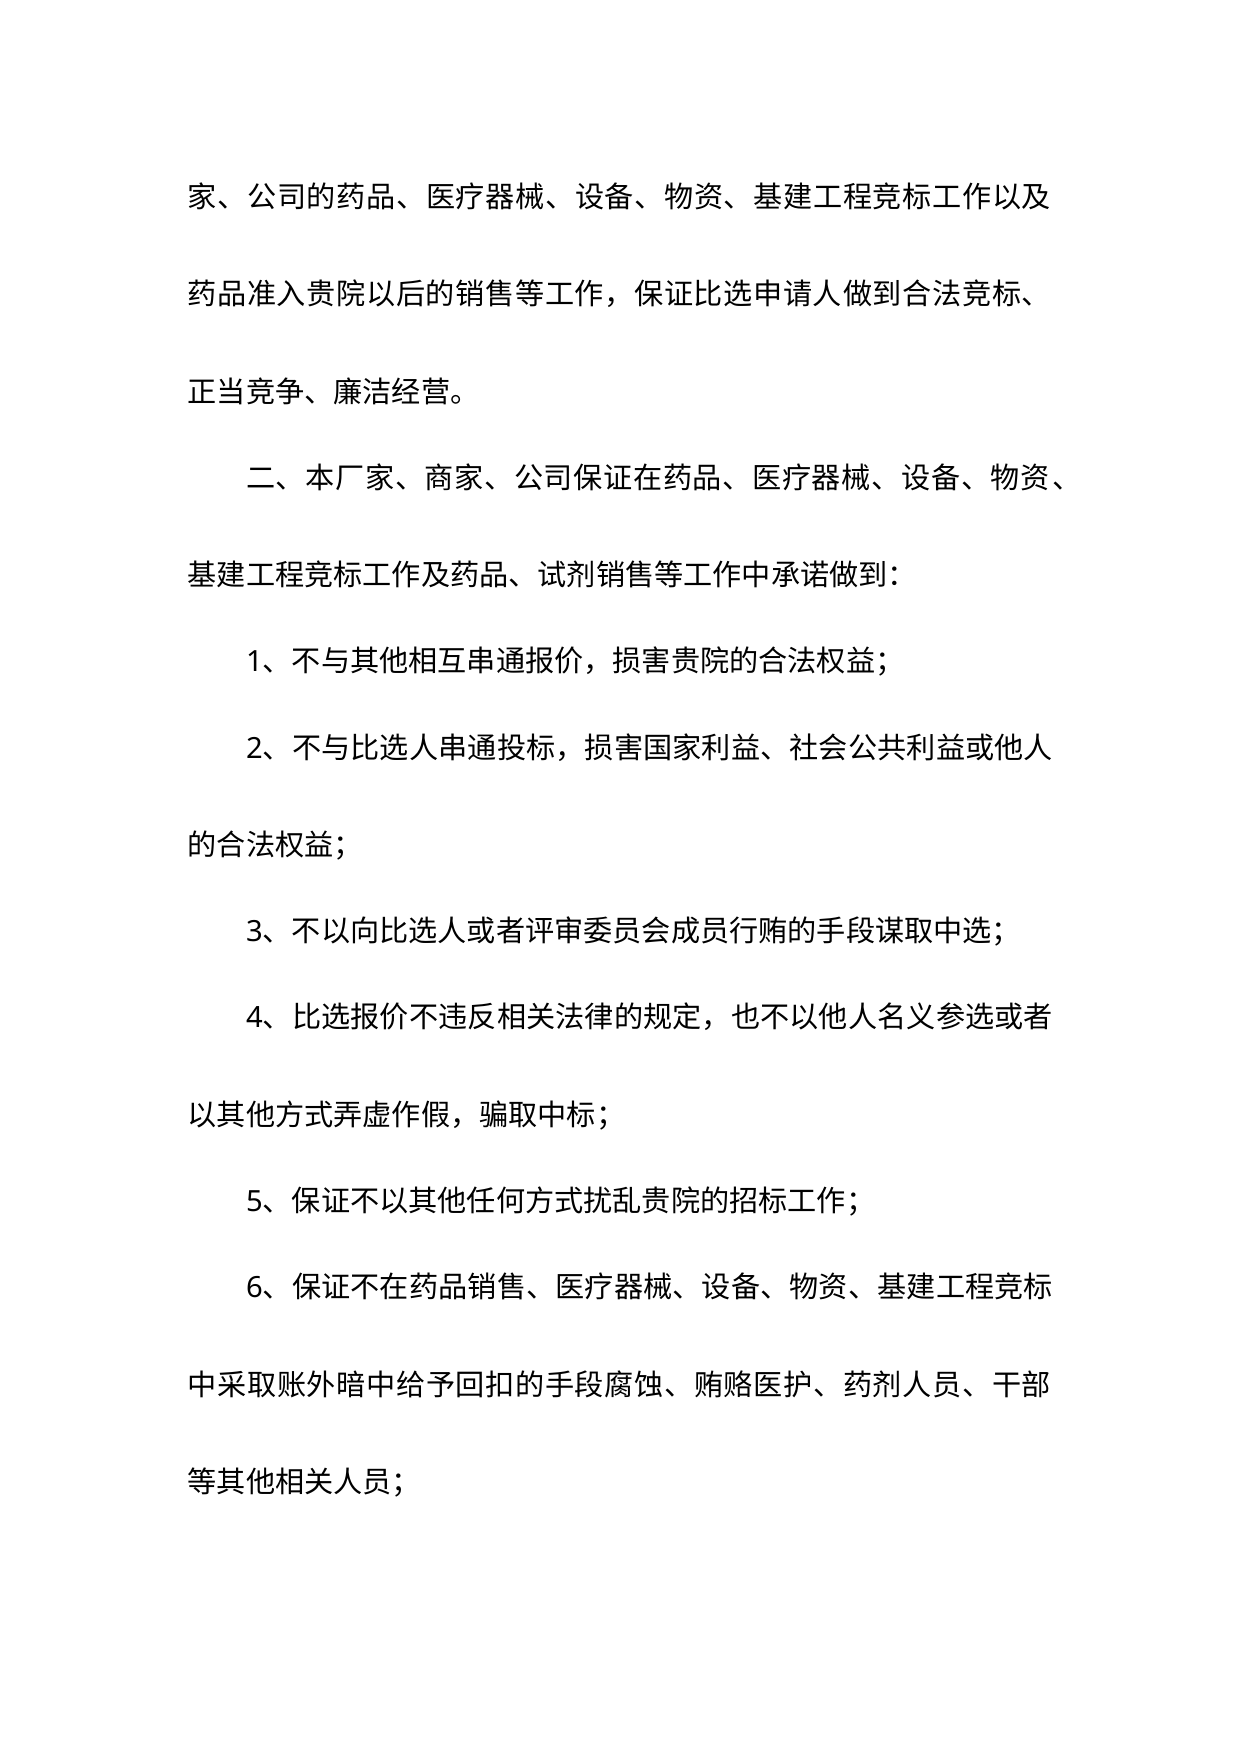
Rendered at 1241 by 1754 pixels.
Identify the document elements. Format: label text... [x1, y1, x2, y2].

text 2、不与比选人串通投标，损害国家利益、社会公共利益或他人的合法权益； [187, 713, 1053, 875]
text 6、保证不在药品销售、医疗器械、设备、物资、基建工程竞标中采取账外暗中给予回扣的手段腐蚀、贿赂医护、药剂人员、干部等其他相关人员； [187, 1252, 1053, 1512]
text 5、保证不以其他任何方式扰乱贵院的招标工作； [187, 1166, 1053, 1231]
text 二、本厂家、商家、公司保证在药品、医疗器械、设备、物资、基建工程竞标工作及药品、试剂销售等工作中承诺做到： [187, 443, 1053, 606]
text 1、不与其他相互串通报价，损害贵院的合法权益； [187, 627, 1053, 692]
text 4、比选报价不违反相关法律的规定，也不以他人名义参选或者以其他方式弄虚作假，骗取中标； [187, 983, 1053, 1145]
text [187, 162, 1053, 422]
text 3、不以向比选人或者评审委员会成员行贿的手段谋取中选； [187, 897, 1053, 962]
